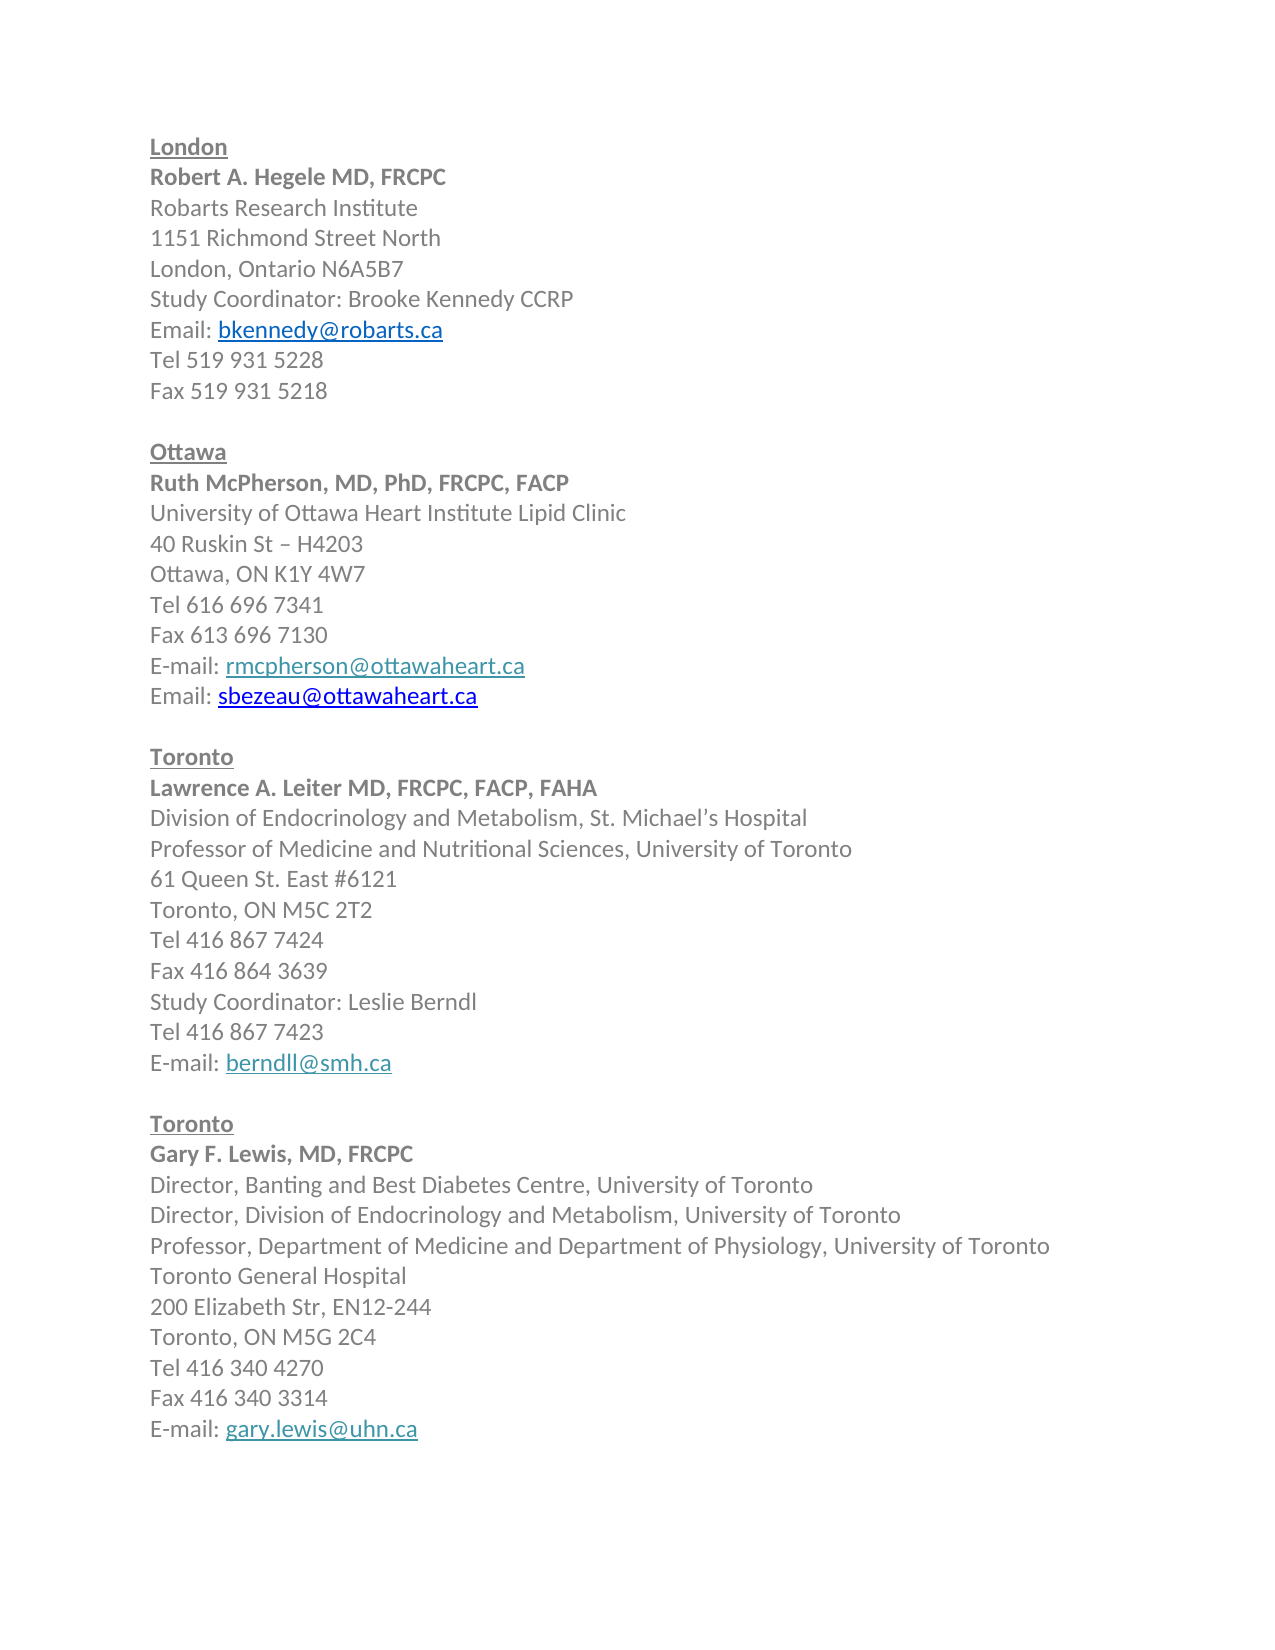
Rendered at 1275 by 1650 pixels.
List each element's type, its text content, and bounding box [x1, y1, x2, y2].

text Robert A. Hegele MD, FRCPC [150, 162, 1125, 192]
text London [150, 131, 1125, 162]
text Email: bkennedy@robarts.ca [150, 314, 1125, 345]
text Tel 519 931 5228 [150, 345, 1125, 375]
text Robarts Research Institute [150, 192, 1125, 223]
text 1151 Richmond Street North [150, 223, 1125, 253]
text Fax 519 931 5218 [150, 375, 1125, 406]
text Email: sbezeau@ottawaheart.ca [150, 680, 1125, 711]
text Tel 616 696 7341 [150, 589, 1125, 619]
text Study Coordinator: Brooke Kennedy CCRP [150, 284, 1125, 314]
text Fax 613 696 7130 E-mail: rmcpherson@ottawaheart.ca [150, 619, 1125, 680]
text London, Ontario N6A5B7 [150, 253, 1125, 284]
text Toronto Lawrence A. Leiter MD, FRCPC, FACP, FAHA Division of Endocrinology and Metabolism, St. Michael’s Hospital Professor of Medicine and Nutritional Sciences, University of Toronto 61 Queen St. East #6121 Toronto, ON M5C 2T2 Tel 416 867 7424 Fax 416 864 3639 Study Coordinator: Leslie Berndl Tel 416 867 7423 E-mail: berndll@smh.ca [150, 741, 1125, 1077]
text Toronto Gary F. Lewis, MD, FRCPC Director, Banting and Best Diabetes Centre, University of Toronto Director, Division of Endocrinology and Metabolism, University of Toronto Professor, Department of Medicine and Department of Physiology, University of Toronto Toronto General Hospital 200 Elizabeth Str, EN12-244 Toronto, ON M5G 2C4 Tel 416 340 4270 Fax 416 340 3314 E-mail: gary.lewis@uhn.ca [150, 1108, 1125, 1443]
text Ottawa Ruth McPherson, MD, PhD, FRCPC, FACP University of Ottawa Heart Institute Lipid Clinic 40 Ruskin St – H4203 Ottawa, ON K1Y 4W7 [150, 436, 1125, 589]
